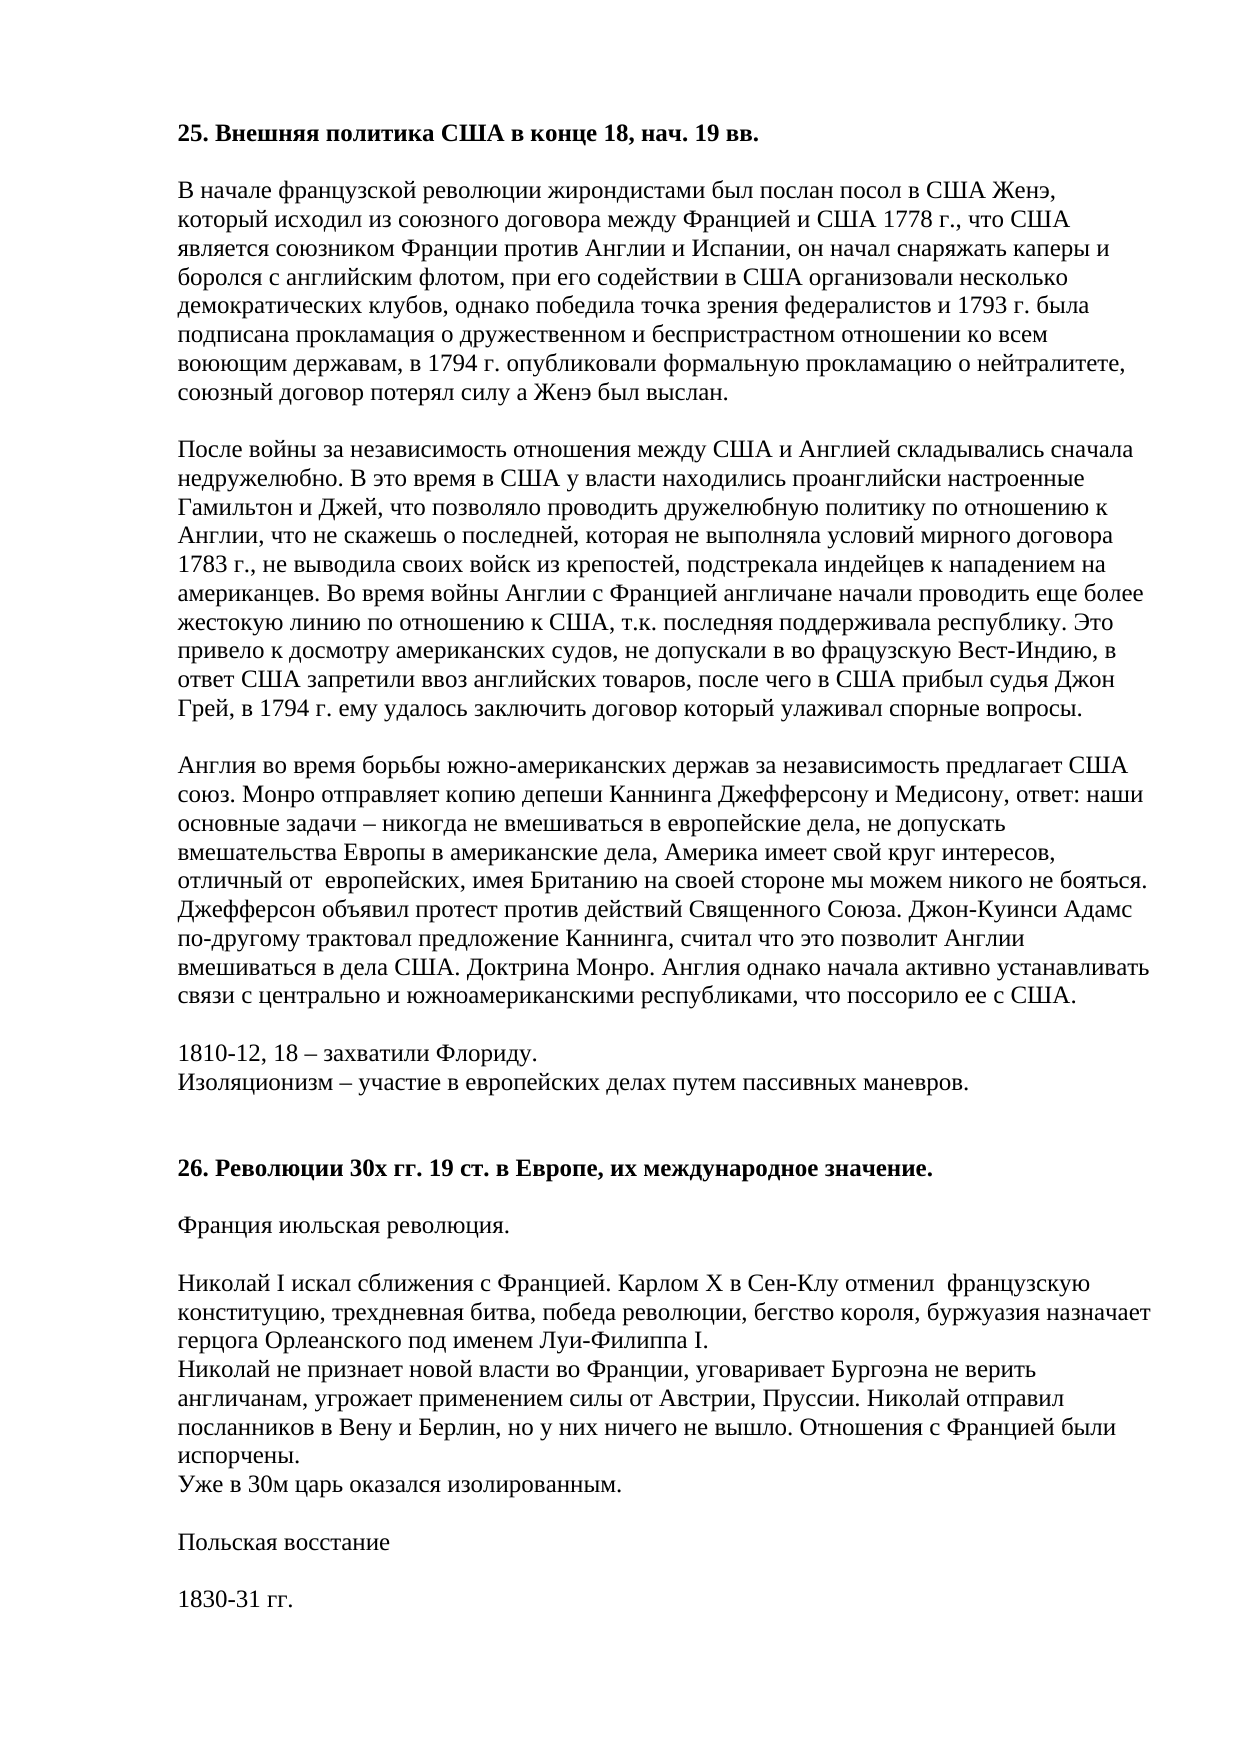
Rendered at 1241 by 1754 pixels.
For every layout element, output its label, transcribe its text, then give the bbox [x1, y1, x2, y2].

text Польская восстание [177, 1527, 1152, 1556]
text 1810-12, 18 – захватили Флориду. [177, 1038, 1152, 1067]
text Франция июльская революция. [177, 1211, 1152, 1239]
text 26. Революции 30х гг. 19 ст. в Европе, их международное значение. [177, 1153, 1152, 1182]
text В начале французской революции жирондистами был послан посол в США Женэ, который исходил из союзного договора между Францией и США 1778 г., что США является союзником Франции против Англии и Испании, он начал снаряжать каперы и боролся с английским флотом, при его содействии в США организовали несколько демократических клубов, однако победила точка зрения федералистов и 1793 г. была подписана прокламация о дружественном и беспристрастном отношении ко всем воюющим державам, в 1794 г. опубликовали формальную прокламацию о нейтралитете, союзный договор потерял силу а Женэ был выслан. [177, 176, 1152, 406]
text Изоляционизм – участие в европейских делах путем пассивных маневров. [177, 1067, 1152, 1096]
text Николай не признает новой власти во Франции, уговаривает Бургоэна не верить англичанам, угрожает применением силы от Австрии, Пруссии. Николай отправил посланников в Вену и Берлин, но у них ничего не вышло. Отношения с Францией были испорчены. [177, 1354, 1152, 1469]
text Николай I искал сближения с Францией. Карлом X в Сен-Клу отменил французскую конституцию, трехдневная битва, победа революции, бегство короля, буржуазия назначает герцога Орлеанского под именем Луи-Филиппа I. [177, 1268, 1152, 1354]
text 25. Внешняя политика США в конце 18, нач. 19 вв. [177, 118, 1152, 147]
text После войны за независимость отношения между США и Англией складывались сначала недружелюбно. В это время в США у власти находились проанглийски настроенные Гамильтон и Джей, что позволяло проводить дружелюбную политику по отношению к Англии, что не скажешь о последней, которая не выполняла условий мирного договора 1783 г., не выводила своих войск из крепостей, подстрекала индейцев к нападением на американцев. Во время войны Англии с Францией англичане начали проводить еще более жестокую линию по отношению к США, т.к. последняя поддерживала республику. Это привело к досмотру американских судов, не допускали в во фрацузскую Вест-Индию, в ответ США запретили ввоз английских товаров, после чего в США прибыл судья Джон Грей, в 1794 г. ему удалось заключить договор который улаживал спорные вопросы. [177, 434, 1152, 722]
text 1830-31 гг. [177, 1584, 1152, 1613]
text Уже в 30м царь оказался изолированным. [177, 1469, 1152, 1498]
text Англия во время борьбы южно-американских держав за независимость предлагает США союз. Монро отправляет копию депеши Каннинга Джефферсону и Медисону, ответ: наши основные задачи – никогда не вмешиваться в европейские дела, не допускать вмешательства Европы в американские дела, Америка имеет свой круг интересов, отличный от европейских, имея Британию на своей стороне мы можем никого не бояться. Джефферсон объявил протест против действий Священного Союза. Джон-Куинси Адамс по-другому трактовал предложение Каннинга, считал что это позволит Англии вмешиваться в дела США. Доктрина Монро. Англия однако начала активно устанавливать связи с центрально и южноамериканскими республиками, что поссорило ее с США. [177, 751, 1152, 1009]
